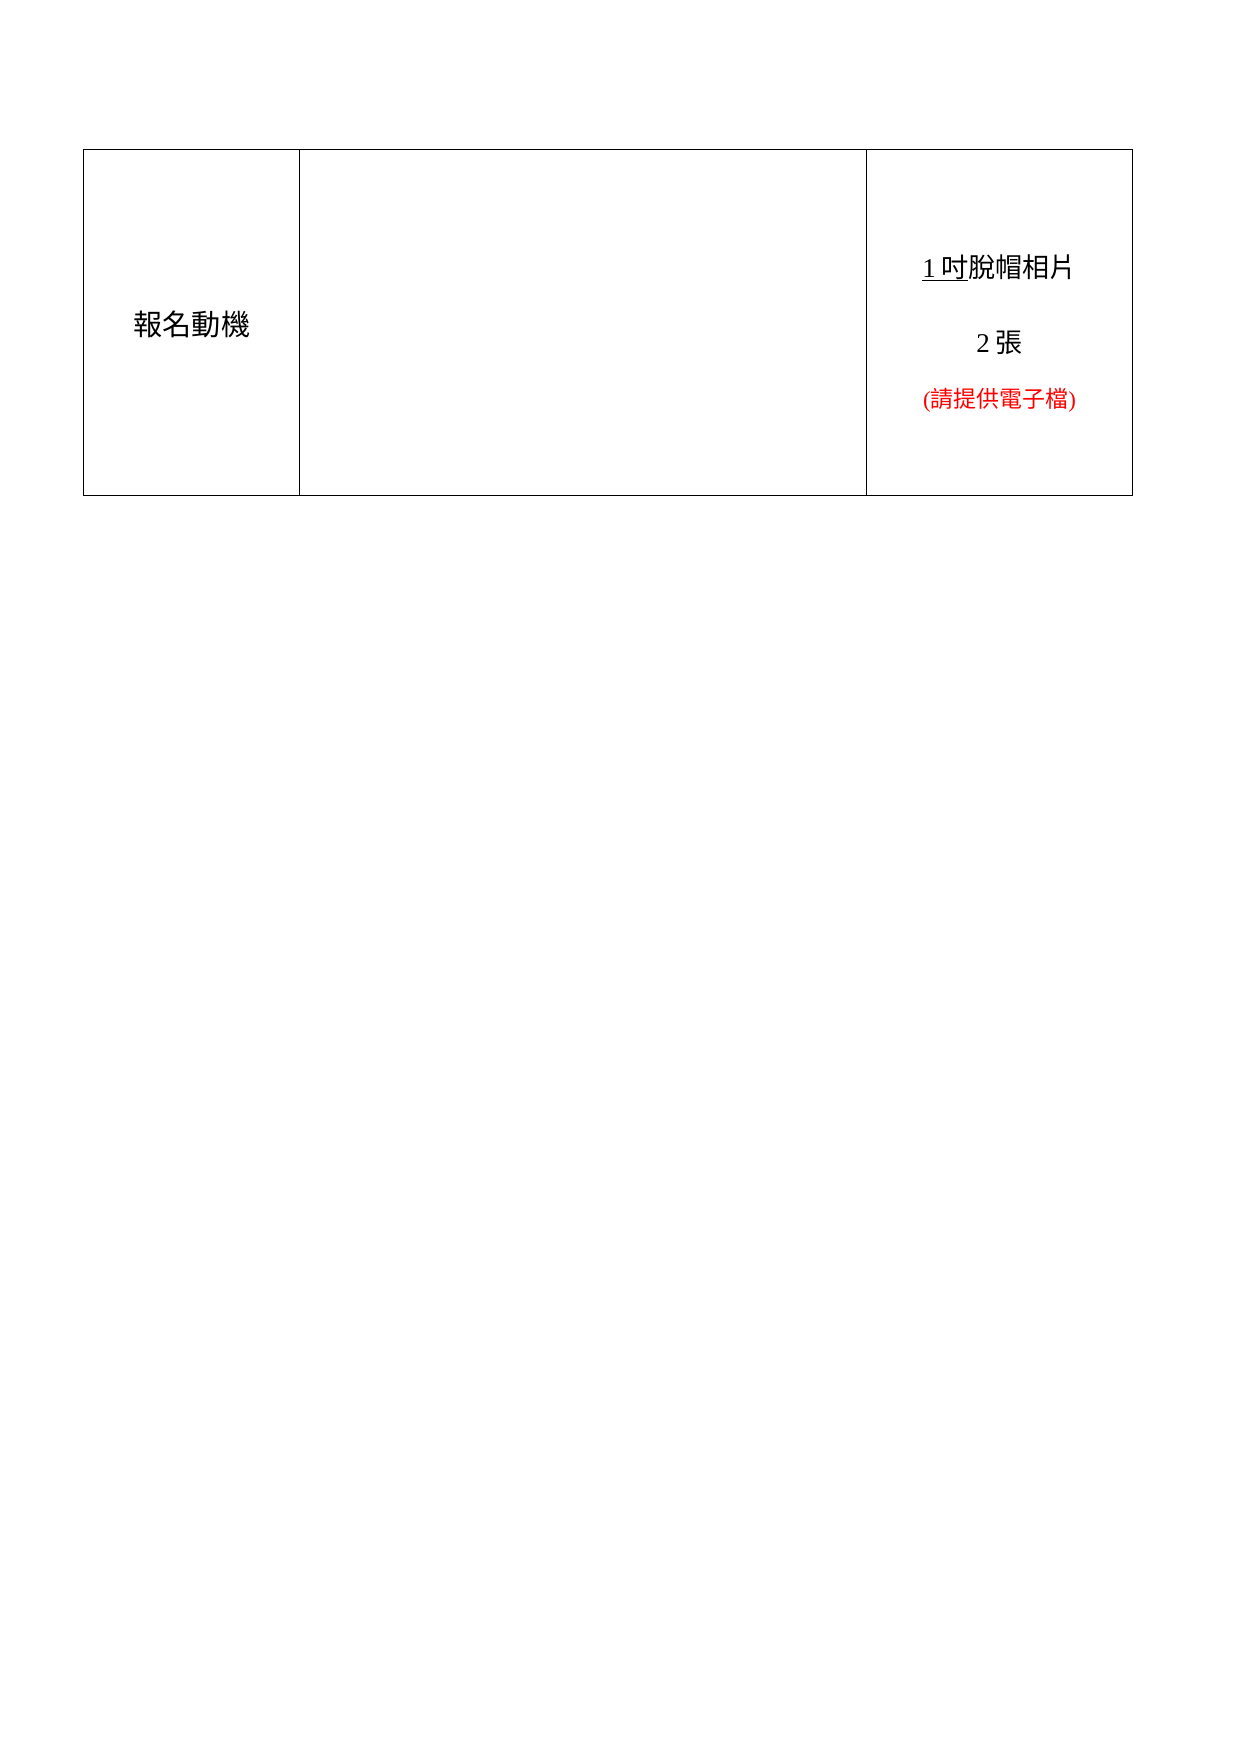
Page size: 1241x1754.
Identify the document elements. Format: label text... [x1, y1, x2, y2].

table_cell 報名動機 [84, 150, 299, 495]
table_cell [300, 150, 866, 495]
table_cell 1吋脫帽相片 2張 (請提供電子檔) [867, 150, 1132, 495]
